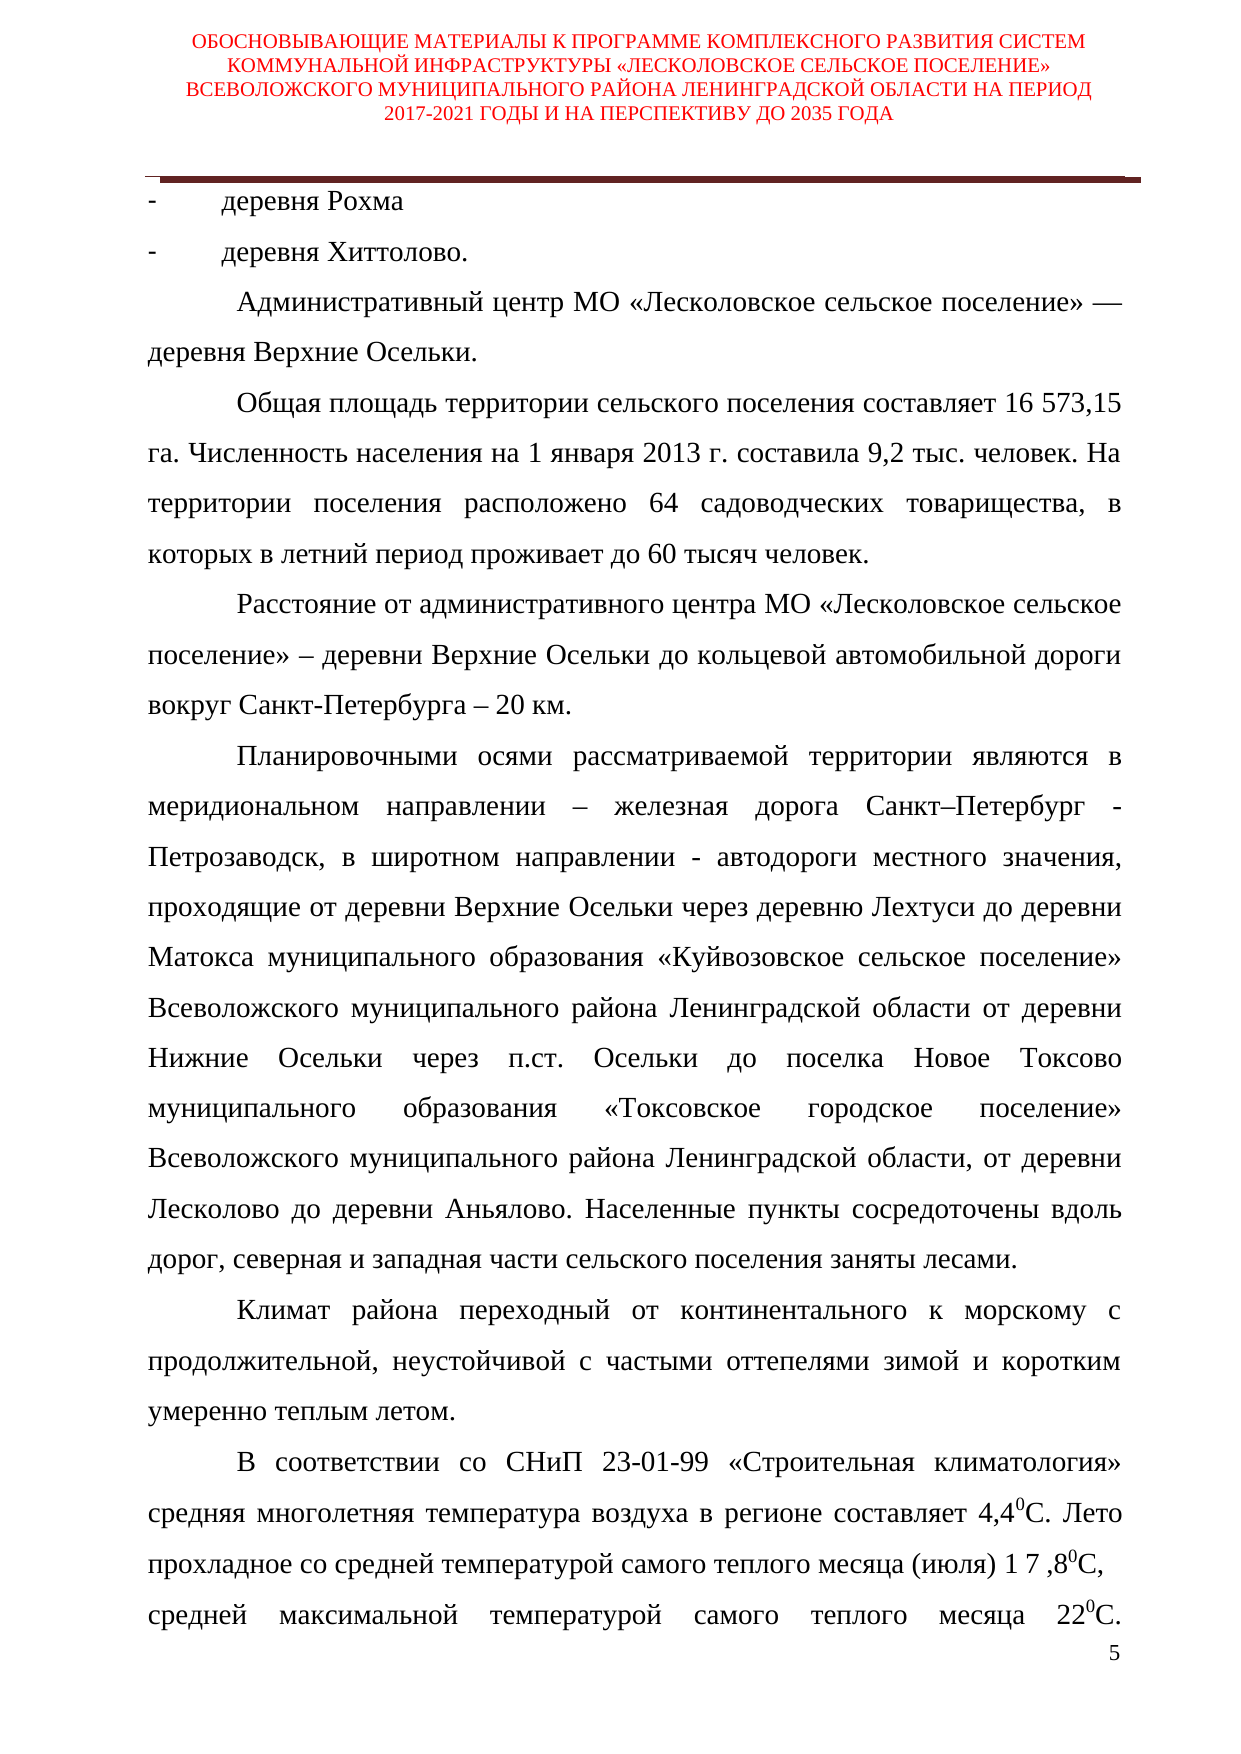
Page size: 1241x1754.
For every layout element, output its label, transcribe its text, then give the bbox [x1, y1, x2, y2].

text средней максимальной температурой самого теплого месяца 220С. [148, 1597, 1140, 1631]
text Расстояние от административного центра МО «Лесколовское сельское поселение» – деревни Верхние Осельки до кольцевой автомобильной дороги вокруг Санкт-Петербурга – 20 км. [148, 587, 1122, 721]
list деревня Рохма [148, 182, 1140, 218]
text Планировочными осями рассматриваемой территории являются в меридиональном направлении – железная дорога Санкт–Петербург - Петрозаводск, в широтном направлении - автодороги местного значения, проходящие от деревни Верхние Осельки через деревню Лехтуси до деревни Матокса муниципального образования «Куйвозовское сельское поселение» Всеволожского муниципального района Ленинградской области от деревни Нижние Осельки через п.ст. Осельки до поселка Новое Токсово муниципального образования «Токсовское городское поселение» Всеволожского муниципального района Ленинградской области, от деревни Лесколово до деревни Аньялово. Населенные пункты сосредоточены вдоль дорог, северная и западная части сельского поселения заняты лесами. [148, 738, 1123, 1275]
list деревня Хиттолово. [148, 233, 1140, 269]
text Климат района переходный от континентального к морскому с продолжительной, неустойчивой с частыми оттепелями зимой и коротким умеренно теплым летом. [148, 1292, 1122, 1426]
text Административный центр МО «Лесколовское сельское поселение» — деревня Верхние Осельки. [148, 284, 1123, 368]
text В соответствии со СНиП 23-01-99 «Строительная климатология» средняя многолетняя температура воздуха в регионе составляет 4,40С. Лето прохладное со средней температурой самого теплого месяца (июля) 17,80С, [148, 1444, 1123, 1580]
text Общая площадь территории сельского поселения составляет 16 573,15 га. Численность населения на 1 января 2013 г. составила 9,2 тыс. человек. На территории поселения расположено 64 садоводческих товарищества, в которых в летний период проживает до 60 тысяч человек. [148, 385, 1122, 569]
